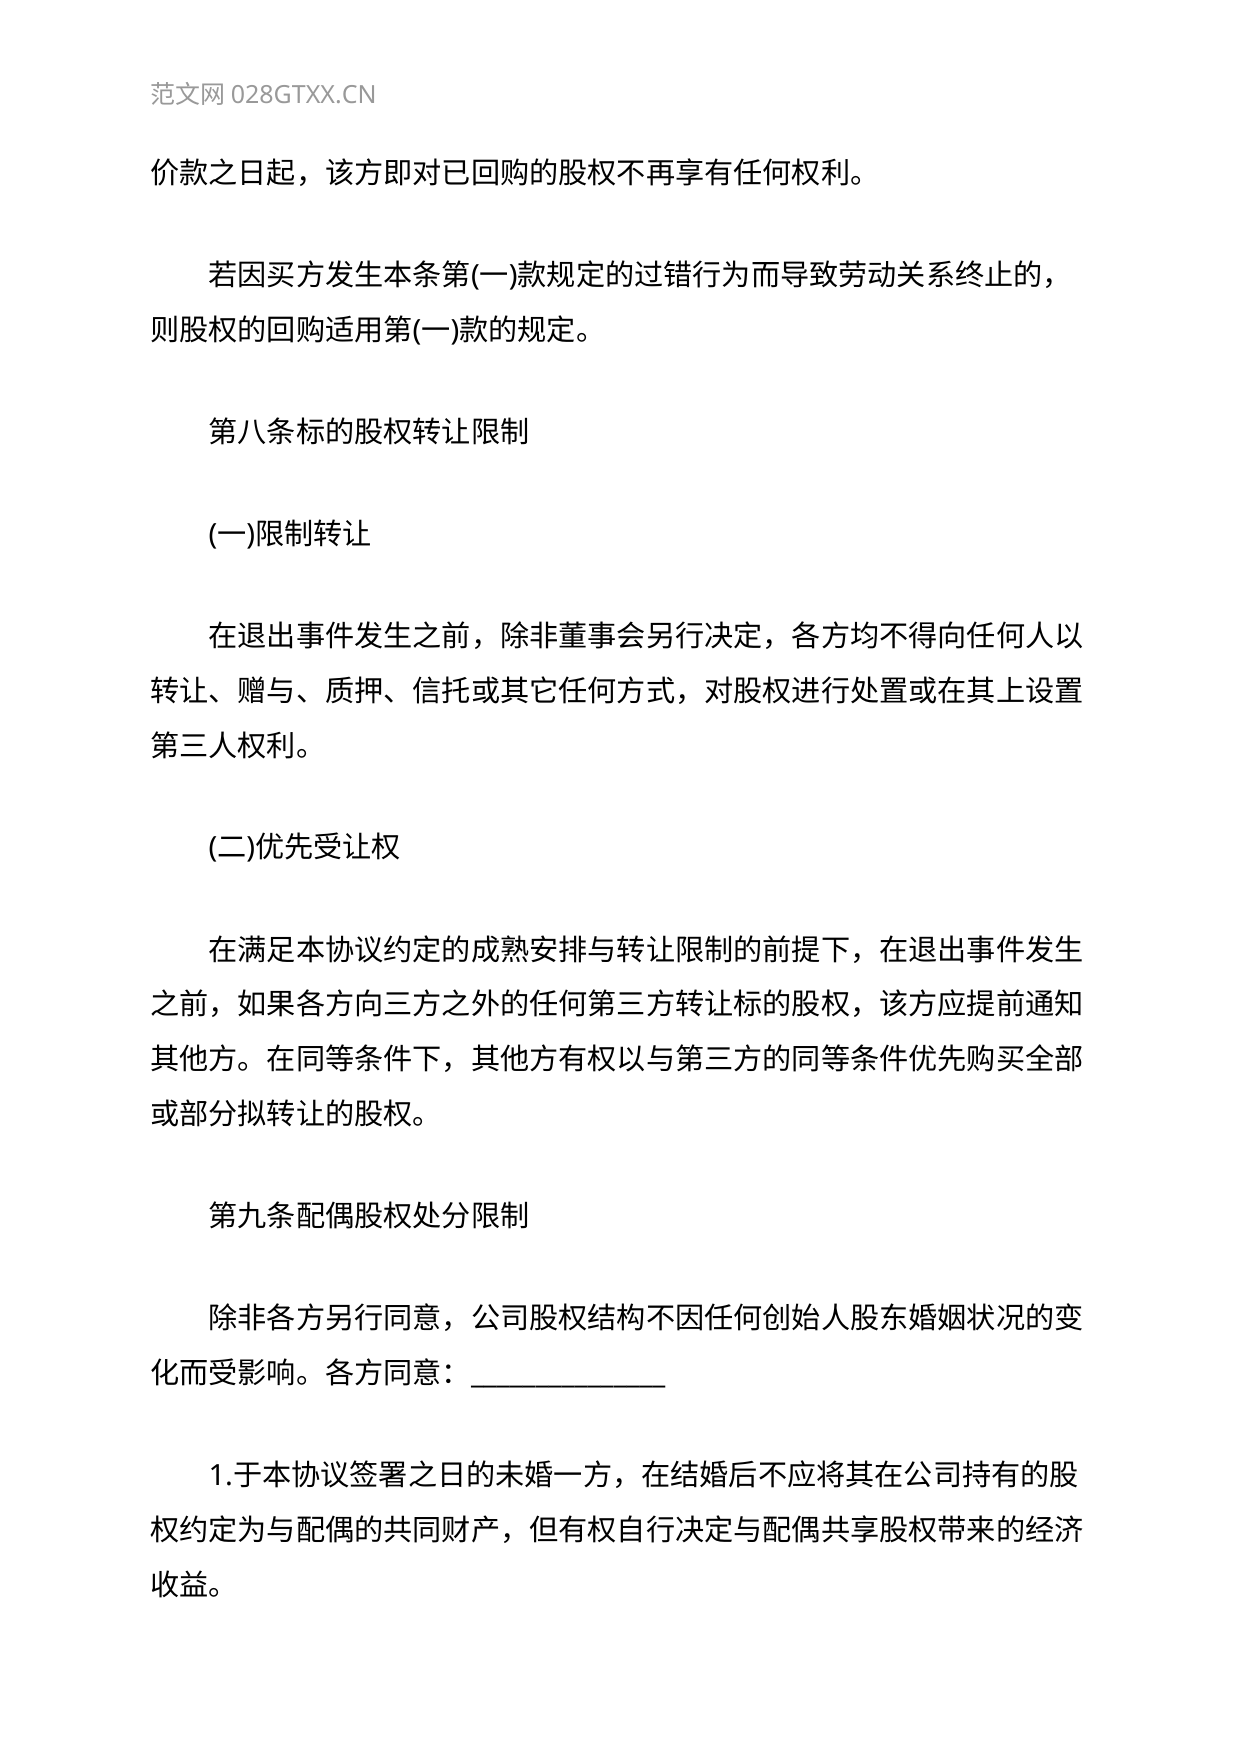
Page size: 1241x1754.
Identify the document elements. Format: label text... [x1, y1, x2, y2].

text 1.于本协议签署之日的未婚一方，在结婚后不应将其在公司持有的股权约定为与配偶的共同财产，但有权自行决定与配偶共享股权带来的经济收益。 [150, 1451, 1090, 1603]
text 第八条标的股权转让限制 [150, 409, 1090, 451]
text 除非各方另行同意，公司股权结构不因任何创始人股东婚姻状况的变化而受影响。各方同意：_______________ [150, 1294, 1090, 1392]
text (一)限制转让 [150, 511, 1090, 553]
text 在满足本协议约定的成熟安排与转让限制的前提下，在退出事件发生之前，如果各方向三方之外的任何第三方转让标的股权，该方应提前通知其他方。在同等条件下，其他方有权以与第三方的同等条件优先购买全部或部分拟转让的股权。 [150, 926, 1090, 1133]
text 在退出事件发生之前，除非董事会另行决定，各方均不得向任何人以转让、赠与、质押、信托或其它任何方式，对股权进行处置或在其上设置第三人权利。 [150, 612, 1090, 764]
text (二)优先受让权 [150, 824, 1090, 866]
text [150, 150, 1090, 192]
text 第九条配偶股权处分限制 [150, 1192, 1090, 1235]
text 若因买方发生本条第(一)款规定的过错行为而导致劳动关系终止的，则股权的回购适用第(一)款的规定。 [150, 252, 1090, 349]
